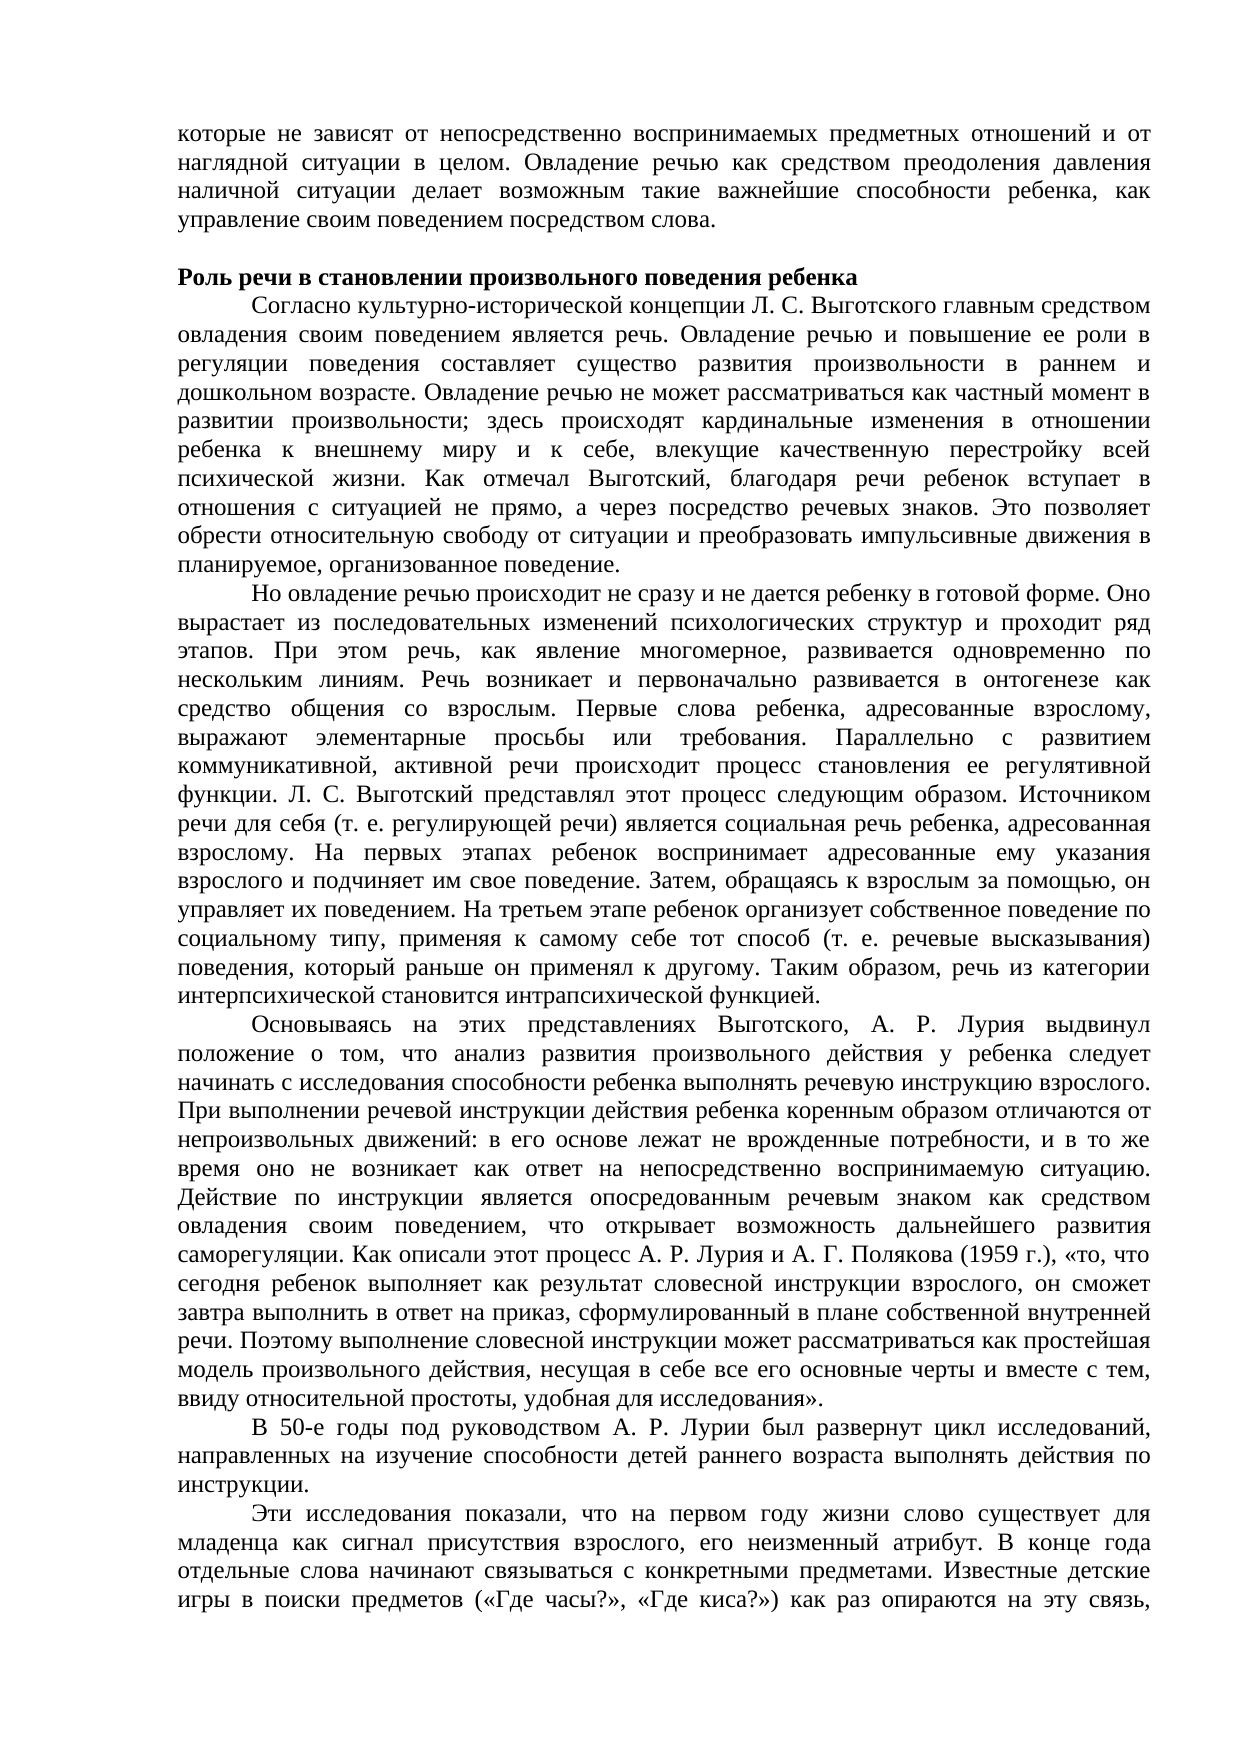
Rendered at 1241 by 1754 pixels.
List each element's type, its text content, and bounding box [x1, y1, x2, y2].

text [177, 118, 1152, 233]
text Основываясь на этих представлениях Выготского, А. Р. Лурия выдвинул положение о том, что анализ развития произвольного действия у ребенка следует начинать с исследования способности ребенка выполнять речевую инструкцию взрослого. При выполнении речевой инструкции действия ребенка коренным образом отличаются от непроизвольных движений: в его основе лежат не врожденные потребности, и в то же время оно не возникает как ответ на непосредственно воспринимаемую ситуацию. Действие по инструкции является опосредованным речевым знаком как средством овладения своим поведением, что открывает возможность дальнейшего развития саморегуляции. Как описали этот процесс А. Р. Лурия и А. Г. Полякова (1959 г.), «то, что сегодня ребенок выполняет как результат словесной инструкции взрослого, он сможет завтра выполнить в ответ на приказ, сформулированный в плане собственной внутренней речи. Поэтому выполнение словесной инструкции может рассматриваться как простейшая модель произвольного действия, несущая в себе все его основные черты и вместе с тем, ввиду относительной простоты, удобная для исследования». [177, 1009, 1152, 1412]
text Но овладение речью происходит не сразу и не дается ребенку в готовой форме. Оно вырастает из последовательных изменений психологических структур и проходит ряд этапов. При этом речь, как явление многомерное, развивается одновременно по нескольким линиям. Речь возникает и первоначально развивается в онтогенезе как средство общения со взрослым. Первые слова ребенка, адресованные взрослому, выражают элементарные просьбы или требования. Параллельно с развитием коммуникативной, активной речи происходит процесс становления ее регулятивной функции. Л. С. Выготский представлял этот процесс следующим образом. Источником речи для себя (т. е. регулирующей речи) является социальная речь ребенка, адресованная взрослому. На первых этапах ребенок воспринимает адресованные ему указания взрослого и подчиняет им свое поведение. Затем, обращаясь к взрослым за помощью, он управляет их поведением. На третьем этапе ребенок организует собственное поведение по социальному типу, применяя к самому себе тот способ (т. е. речевые высказывания) поведения, который раньше он применял к другому. Таким образом, речь из категории интерпсихической становится интрапсихической функцией. [177, 578, 1152, 1009]
text Роль речи в становлении произвольного поведения ребенка [177, 262, 1152, 291]
text Согласно культурно-исторической концепции Л. С. Выготского главным средством овладения своим поведением является речь. Овладение речью и повышение ее роли в регуляции поведения составляет существо развития произвольности в раннем и дошкольном возрасте. Овладение речью не может рассматриваться как частный момент в развитии произвольности; здесь происходят кардинальные изменения в отношении ребенка к внешнему миру и к себе, влекущие качественную перестройку всей психической жизни. Как отмечал Выготский, благодаря речи ребенок вступает в отношения с ситуацией не прямо, а через посредство речевых знаков. Это позволяет обрести относительную свободу от ситуации и преобразовать импульсивные движения в планируемое, организованное поведение. [177, 291, 1152, 578]
text В 50-е годы под руководством А. Р. Лурии был развернут цикл исследований, направленных на изучение способности детей раннего возраста выполнять действия по инструкции. [177, 1412, 1152, 1498]
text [177, 1498, 1152, 1613]
